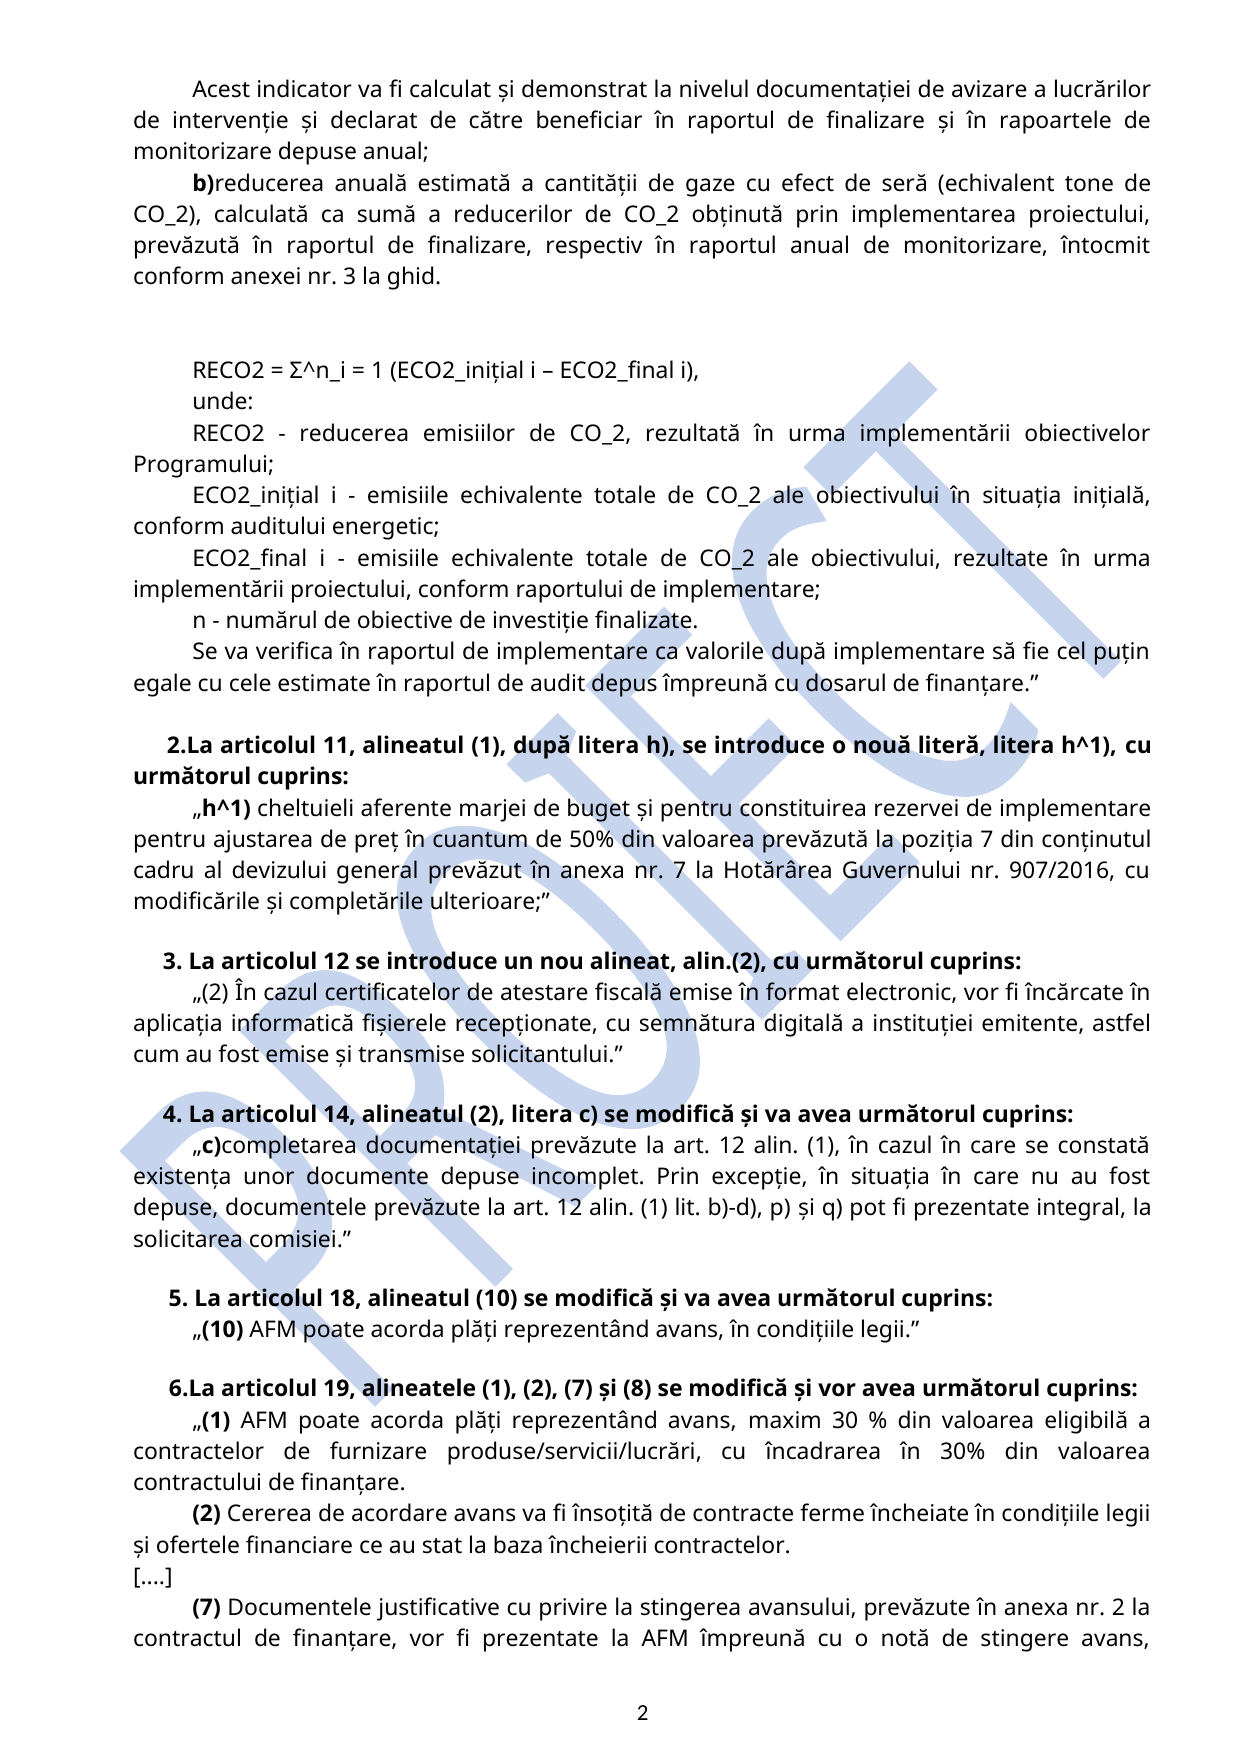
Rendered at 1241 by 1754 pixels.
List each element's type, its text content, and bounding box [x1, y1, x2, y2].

text [....] [133, 1560, 1152, 1591]
text Acest indicator va fi calculat şi demonstrat la nivelul documentaţiei de avizare a lucrărilor de intervenţie şi declarat de către beneficiar în raportul de finalizare şi în rapoartele de monitorizare depuse anual; [133, 73, 1152, 167]
text RECO2 = Σ^n_i = 1 (ECO2_iniţial i – ECO2_final i), [133, 354, 1152, 385]
text 3. La articolul 12 se introduce un nou alineat, alin.(2), cu următorul cuprins: [133, 944, 1152, 976]
text „(10) AFM poate acorda plăţi reprezentând avans, în condiţiile legii.” [133, 1313, 1152, 1344]
text Se va verifica în raportul de implementare ca valorile după implementare să fie cel puţin egale cu cele estimate în raportul de audit depus împreună cu dosarul de finanţare.” [133, 635, 1152, 698]
text „h^1) cheltuieli aferente marjei de buget şi pentru constituirea rezervei de implementare pentru ajustarea de preţ în cuantum de 50% din valoarea prevăzută la poziția 7 din conținutul cadru al devizului general prevăzut în anexa nr. 7 la Hotărârea Guvernului nr. 907/2016, cu modificările şi completările ulterioare;” [133, 792, 1152, 917]
text unde: [133, 385, 1152, 417]
text 2.La articolul 11, alineatul (1), după litera h), se introduce o nouă literă, litera h^1), cu următorul cuprins: [133, 729, 1152, 792]
text RECO2 - reducerea emisiilor de CO_2, rezultată în urma implementării obiectivelor Programului; [133, 417, 1152, 479]
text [133, 1591, 1152, 1654]
text (2) Cererea de acordare avans va fi însoţită de contracte ferme încheiate în condiţiile legii și ofertele financiare ce au stat la baza încheierii contractelor. [133, 1497, 1152, 1560]
text „(1) AFM poate acorda plăţi reprezentând avans, maxim 30 % din valoarea eligibilă a contractelor de furnizare produse/servicii/lucrări, cu încadrarea în 30% din valoarea contractului de finanțare. [133, 1404, 1152, 1497]
text ECO2_iniţial i - emisiile echivalente totale de CO_2 ale obiectivului în situaţia iniţială, conform auditului energetic; [133, 479, 1152, 542]
text ECO2_final i - emisiile echivalente totale de CO_2 ale obiectivului, rezultate în urma implementării proiectului, conform raportului de implementare; [133, 542, 1152, 604]
text „(2) În cazul certificatelor de atestare fiscală emise în format electronic, vor fi încărcate în aplicația informatică fișierele recepționate, cu semnătura digitală a instituției emitente, astfel cum au fost emise și transmise solicitantului.” [133, 976, 1152, 1069]
text 4. La articolul 14, alineatul (2), litera c) se modifică și va avea următorul cuprins: [133, 1098, 1152, 1129]
text 6.La articolul 19, alineatele (1), (2), (7) și (8) se modifică și vor avea următorul cuprins: [133, 1372, 1152, 1404]
text b)reducerea anuală estimată a cantităţii de gaze cu efect de seră (echivalent tone de CO_2), calculată ca sumă a reducerilor de CO_2 obţinută prin implementarea proiectului, prevăzută în raportul de finalizare, respectiv în raportul anual de monitorizare, întocmit conform anexei nr. 3 la ghid. [133, 167, 1152, 292]
text 5. La articolul 18, alineatul (10) se modifică și va avea următorul cuprins: [133, 1282, 1152, 1313]
text „c)completarea documentaţiei prevăzute la art. 12 alin. (1), în cazul în care se constată existenţa unor documente depuse incomplet. Prin excepţie, în situaţia în care nu au fost depuse, documentele prevăzute la art. 12 alin. (1) lit. b)-d), p) şi q) pot fi prezentate integral, la solicitarea comisiei.” [133, 1129, 1152, 1254]
text n - numărul de obiective de investiţie finalizate. [133, 604, 1152, 635]
